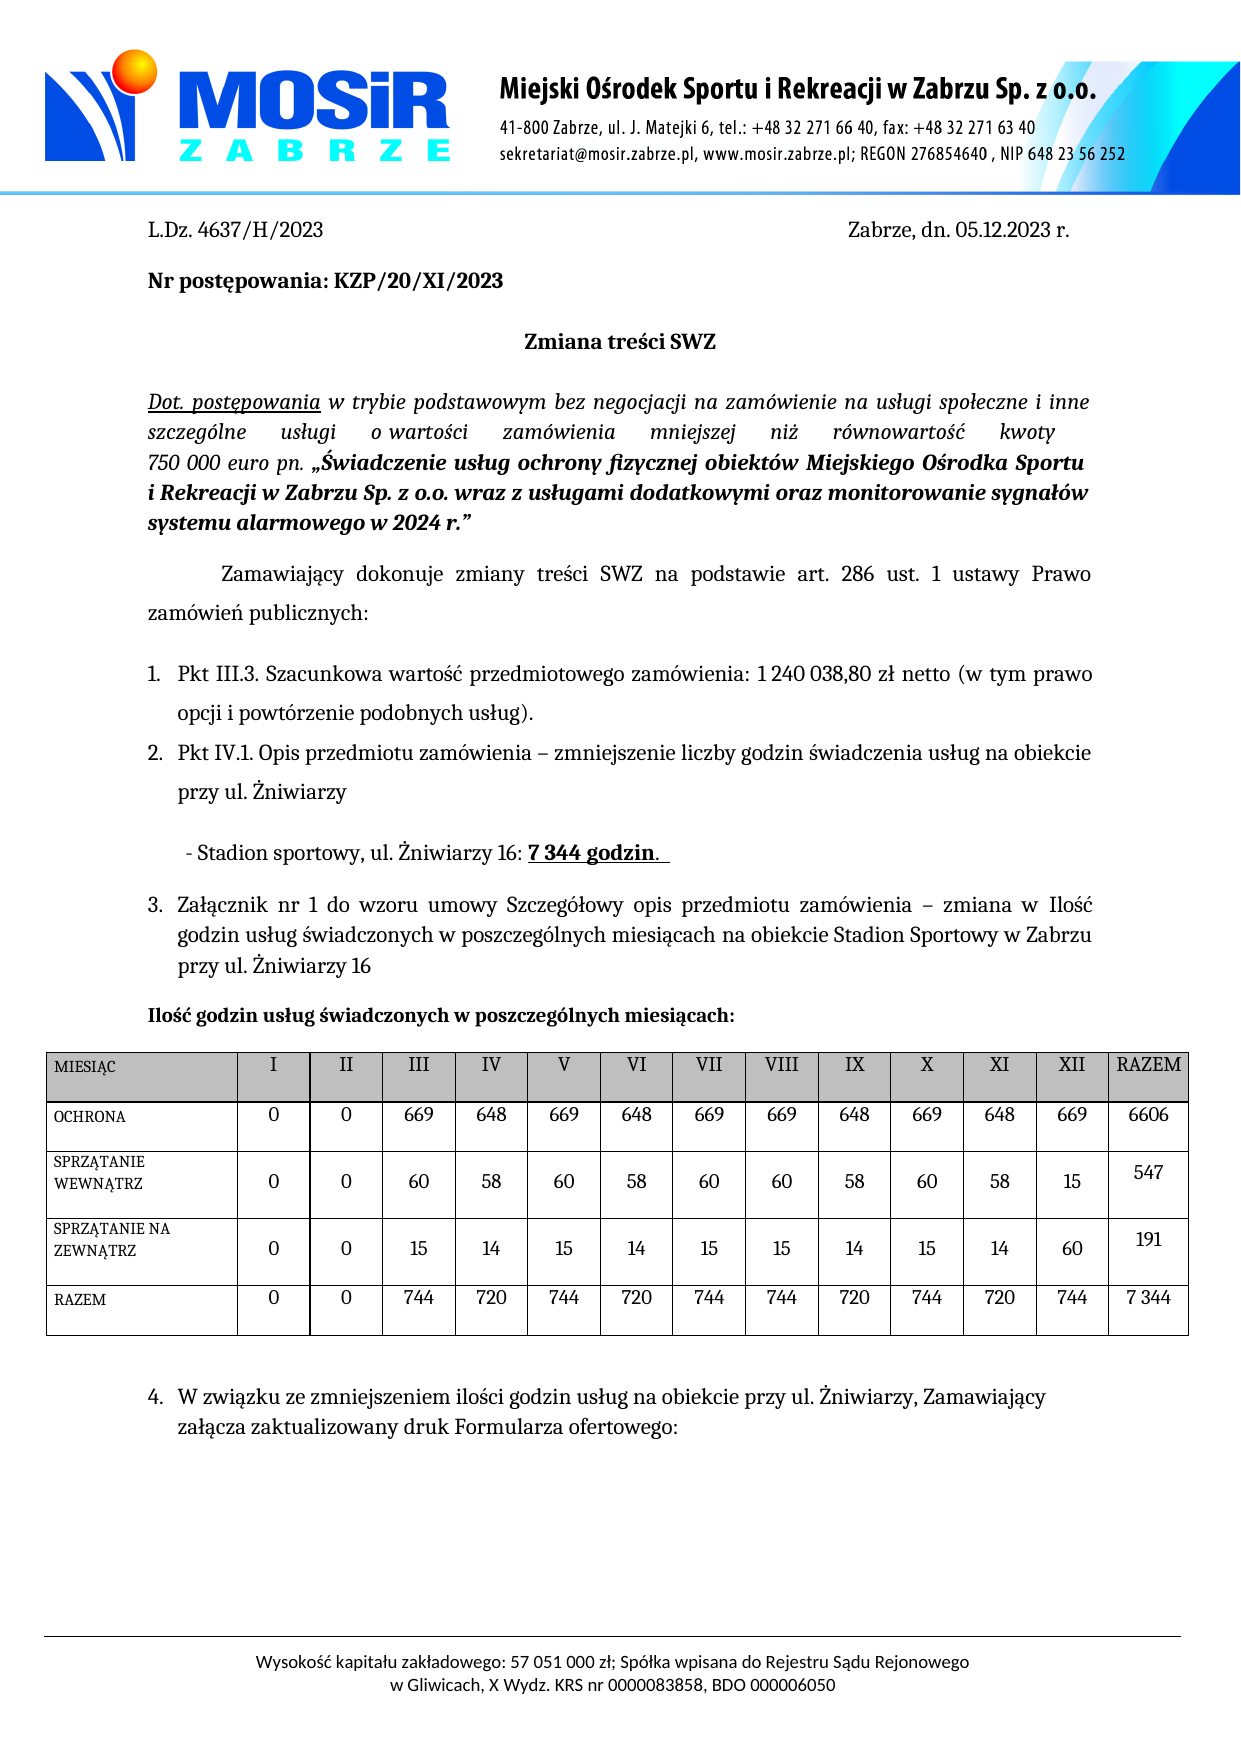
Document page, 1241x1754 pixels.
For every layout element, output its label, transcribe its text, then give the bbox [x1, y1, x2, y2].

table_cell 14 [964, 1219, 1036, 1285]
table_cell 744 [1037, 1286, 1108, 1334]
table_cell 669 [673, 1103, 745, 1151]
text L.Dz. 4637/H/2023 Zabrze, dn. 05.12.2023 r. [148, 218, 1093, 243]
table_header IV [456, 1053, 527, 1101]
text Zmiana treści SWZ [148, 328, 1093, 355]
text Dot. postępowania w trybie podstawowym bez negocjacji na zamówienie na usługi społeczne i inne szczególne usługi o wartości zamówienia mniejszej niż równowartość kwoty 750 000 euro pn. „Świadczenie usług ochrony fizycznej obiektów Miejskiego Ośrodka Sportu i Rekreacji w Zabrzu Sp. z o.o. wraz z usługami dodatkowymi oraz monitorowanie sygnałów systemu alarmowego w 2024 r.” [148, 389, 1093, 536]
table_cell 14 [819, 1219, 890, 1285]
table_cell SPRZĄTANIE WEWNĄTRZ [47, 1152, 237, 1218]
table_header XI [964, 1053, 1036, 1101]
table_header IX [819, 1053, 890, 1101]
table_cell 7 344 [1109, 1286, 1188, 1334]
table_header I [238, 1053, 309, 1101]
table_cell 648 [964, 1103, 1036, 1151]
table_cell 60 [746, 1152, 818, 1218]
table_header RAZEM [1109, 1053, 1188, 1101]
text Ilość godzin usług świadczonych w poszczególnych miesiącach: [148, 1003, 1093, 1027]
table_cell 14 [601, 1219, 672, 1285]
text Zamawiający dokonuje zmiany treści SWZ na podstawie art. 286 ust. 1 ustawy Prawo zamówień publicznych: [148, 561, 1093, 627]
table_cell 58 [819, 1152, 890, 1218]
table_cell 669 [891, 1103, 963, 1151]
table_cell 14 [456, 1219, 527, 1285]
table_header XII [1037, 1053, 1108, 1101]
table_cell 15 [528, 1219, 600, 1285]
table_header VIII [746, 1053, 818, 1101]
table_cell SPRZĄTANIE NA ZEWNĄTRZ [47, 1219, 237, 1285]
table_cell 0 [238, 1152, 309, 1218]
table_header II [311, 1053, 382, 1101]
table_cell 669 [746, 1103, 818, 1151]
table_header MIESIĄC [47, 1053, 237, 1101]
table_cell 0 [311, 1103, 382, 1151]
table_cell 58 [964, 1152, 1036, 1218]
table_cell 744 [528, 1286, 600, 1334]
table_cell OCHRONA [47, 1103, 237, 1151]
table_cell 669 [528, 1103, 600, 1151]
table_cell 0 [238, 1103, 309, 1151]
table_cell 15 [746, 1219, 818, 1285]
table_cell 60 [1037, 1219, 1108, 1285]
table_cell 720 [456, 1286, 527, 1334]
table_cell 669 [383, 1103, 455, 1151]
table_header VII [673, 1053, 745, 1101]
list Pkt III.3. Szacunkowa wartość przedmiotowego zamówienia: 1 240 038,80 zł netto (w tym prawo opcji i powtórzenie podobnych usług). [148, 661, 1093, 726]
table_cell 0 [311, 1219, 382, 1285]
table_cell 0 [238, 1286, 309, 1334]
table_cell 0 [311, 1286, 382, 1334]
table_cell 720 [819, 1286, 890, 1334]
table_cell 744 [673, 1286, 745, 1334]
table_cell 744 [891, 1286, 963, 1334]
table_cell 648 [456, 1103, 527, 1151]
table_cell 744 [746, 1286, 818, 1334]
table_cell 60 [891, 1152, 963, 1218]
table_cell 60 [528, 1152, 600, 1218]
table_cell 15 [1037, 1152, 1108, 1218]
table_cell RAZEM [47, 1286, 237, 1334]
table_header III [383, 1053, 455, 1101]
table_cell 669 [1037, 1103, 1108, 1151]
table_cell 60 [673, 1152, 745, 1218]
picture [0, 43, 1241, 218]
table_header V [528, 1053, 600, 1101]
table_cell 60 [383, 1152, 455, 1218]
list W związku ze zmniejszeniem ilości godzin usług na obiekcie przy ul. Żniwiarzy, Zamawiający załącza zaktualizowany druk Formularza ofertowego: [148, 1384, 1093, 1441]
table_cell 58 [456, 1152, 527, 1218]
table_header VI [601, 1053, 672, 1101]
list Pkt IV.1. Opis przedmiotu zamówienia – zmniejszenie liczby godzin świadczenia usług na obiekcie przy ul. Żniwiarzy [148, 739, 1093, 805]
table_cell 15 [673, 1219, 745, 1285]
table_cell 744 [383, 1286, 455, 1334]
table_cell 648 [601, 1103, 672, 1151]
text Nr postępowania: KZP/20/XI/2023 [148, 268, 1093, 294]
table_cell 720 [601, 1286, 672, 1334]
table_cell 720 [964, 1286, 1036, 1334]
table_cell 15 [383, 1219, 455, 1285]
list Załącznik nr 1 do wzoru umowy Szczegółowy opis przedmiotu zamówienia – zmiana w Ilość godzin usług świadczonych w poszczególnych miesiącach na obiekcie Stadion Sportowy w Zabrzu przy ul. Żniwiarzy 16 [148, 892, 1093, 979]
table_cell 0 [311, 1152, 382, 1218]
table_header X [891, 1053, 963, 1101]
text - Stadion sportowy, ul. Żniwiarzy 16: 7 344 godzin. [185, 839, 1093, 866]
table_cell 547 [1109, 1152, 1188, 1218]
table_cell 0 [238, 1219, 309, 1285]
table_cell 58 [601, 1152, 672, 1218]
table_cell 15 [891, 1219, 963, 1285]
table_cell 6606 [1109, 1103, 1188, 1151]
table_cell 191 [1109, 1219, 1188, 1285]
table_cell 648 [819, 1103, 890, 1151]
